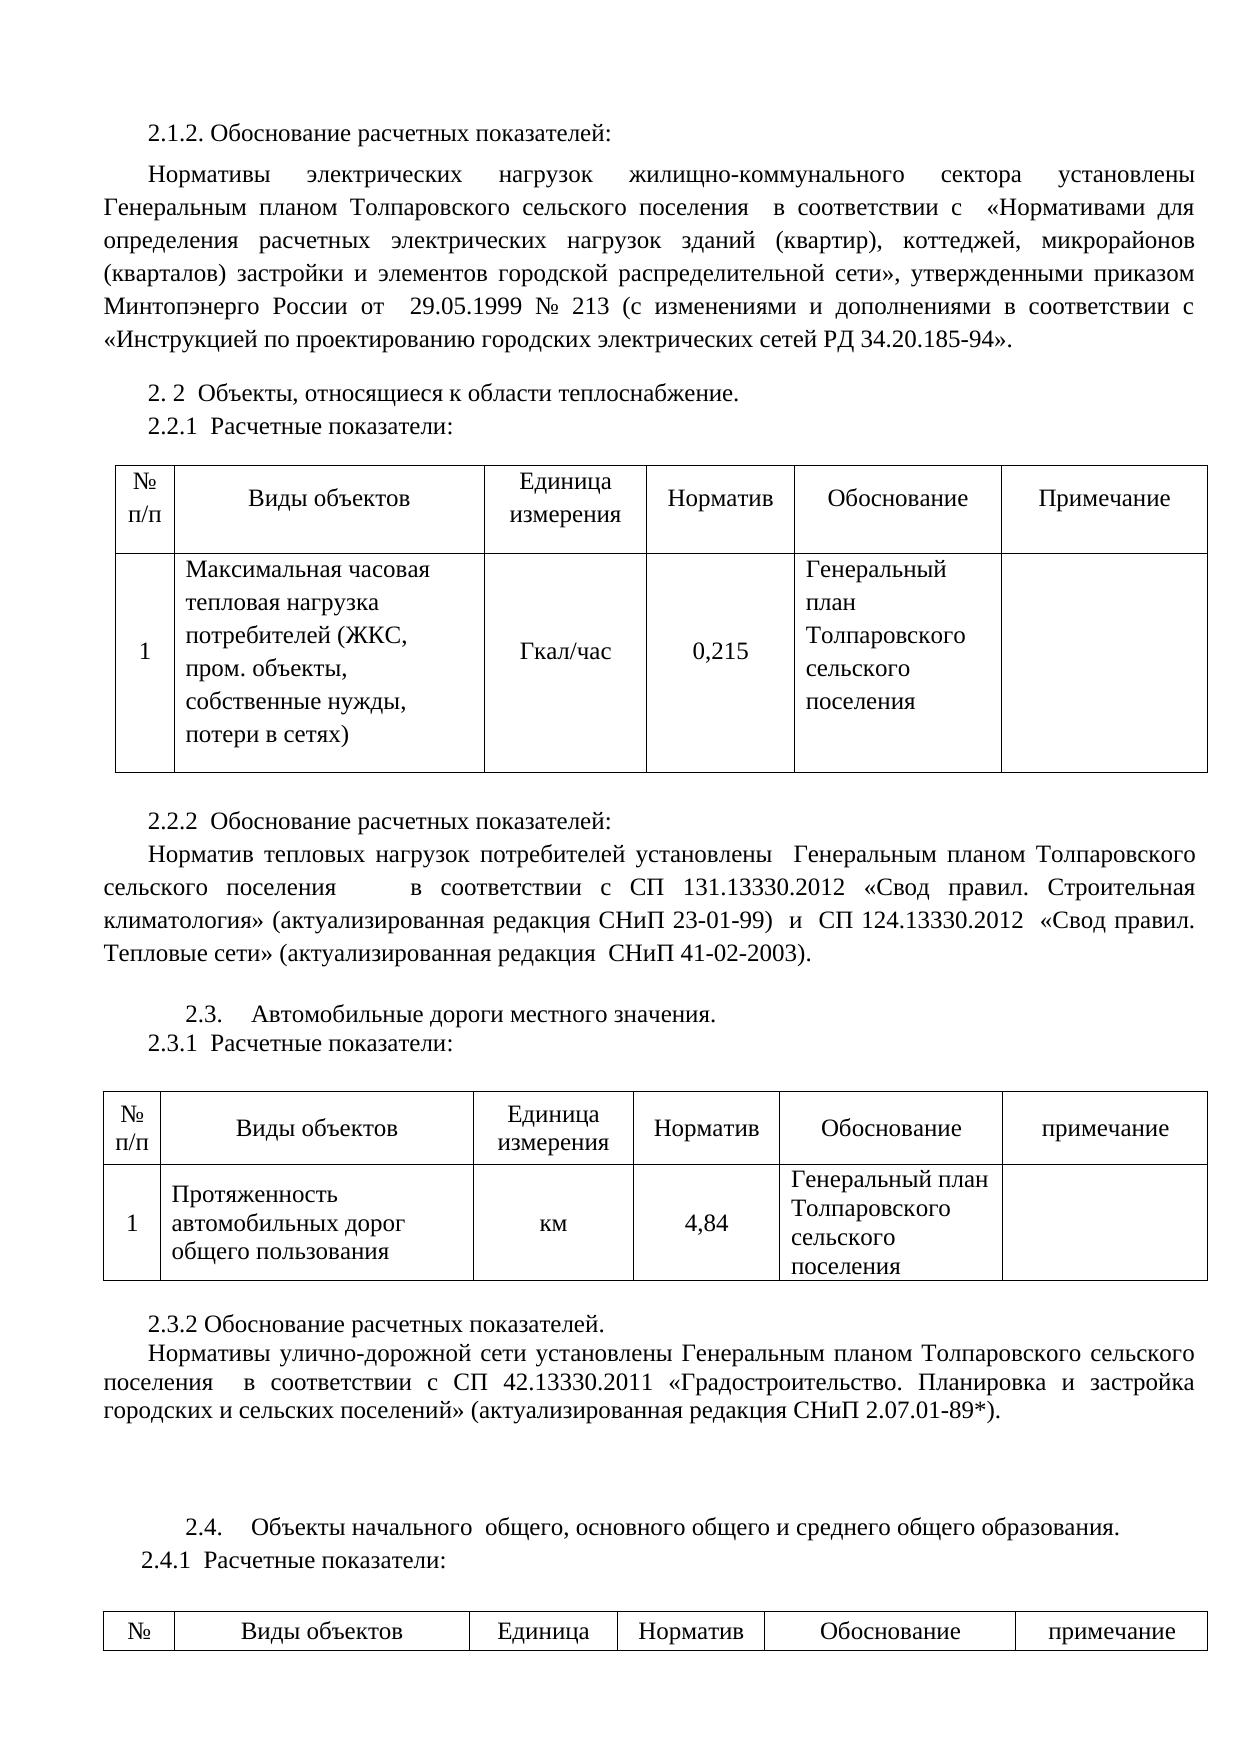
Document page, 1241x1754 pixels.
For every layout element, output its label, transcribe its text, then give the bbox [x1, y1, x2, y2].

table_header Обоснование [795, 466, 1001, 553]
text Нормативы улично-дорожной сети установлены Генеральным планом Толпаровского сельского поселения в соответствии с СП 42.13330.2011 «Градостроительство. Планировка и застройка городских и сельских поселений» (актуализированная редакция СНиП 2.07.01-89*). [103, 1338, 1196, 1424]
table_cell Гкал/час [485, 554, 646, 772]
table_cell 4,84 [634, 1165, 779, 1279]
table_cell Генеральный план Толпаровского сельского поселения [780, 1165, 1002, 1279]
table_header Виды объектов [175, 1612, 469, 1649]
table_header № п/п [104, 1612, 174, 1649]
table_cell 1 [104, 1165, 160, 1279]
table_header Единица измерения [485, 466, 646, 553]
table_header № п/п [116, 466, 174, 553]
list Объекты начального общего, основного общего и среднего общего образования. [178, 1512, 1196, 1540]
table_cell км [474, 1165, 633, 1279]
table_header Виды объектов [161, 1092, 473, 1163]
table_header примечание [1016, 1612, 1207, 1649]
text 2.2.1 Расчетные показатели: [103, 411, 1196, 440]
text Норматив тепловых нагрузок потребителей установлены Генеральным планом Толпаровского сельского поселения в соответствии с СП 131.13330.2012 «Свод правил. Строительная климатология» (актуализированная редакция СНиП 23-01-99) и СП 124.13330.2012 «Свод правил. Тепловые сети» (актуализированная редакция СНиП 41-02-2003). [103, 839, 1196, 967]
table_cell 0,215 [647, 554, 794, 772]
table_header Единица измерения. [470, 1612, 617, 1649]
table_header Примечание [1002, 466, 1207, 553]
table_header № п/п [104, 1092, 160, 1163]
table_header Единица измерения [474, 1092, 633, 1163]
table_cell 1 [116, 554, 174, 772]
table_cell Генеральный план Толпаровского сельского поселения [795, 554, 1001, 772]
text 2.1.2. Обоснование расчетных показателей: [103, 118, 1196, 147]
table_header Норматив [634, 1092, 779, 1163]
table_header Норматив [618, 1612, 764, 1649]
table_header Обоснование [780, 1092, 1002, 1163]
list Автомобильные дороги местного значения. [185, 999, 1196, 1028]
table_cell Протяженность автомобильных дорог общего пользования [161, 1165, 473, 1279]
table_cell Максимальная часовая тепловая нагрузка потребителей (ЖКС, пром. объекты, собственные нужды, потери в сетях) [175, 554, 484, 772]
list 2.3.1 Расчетные показатели: [148, 1028, 1196, 1057]
table_cell [1003, 1165, 1207, 1279]
table_cell [1002, 554, 1207, 772]
table_header примечание [1003, 1092, 1207, 1163]
table_header Норматив [647, 466, 794, 553]
table_header Обоснование [765, 1612, 1015, 1649]
text 2.2.2 Обоснование расчетных показателей: [103, 806, 1196, 835]
list 2.4.1 Расчетные показатели: [141, 1545, 1196, 1573]
text Нормативы электрических нагрузок жилищно-коммунального сектора установлены Генеральным планом Толпаровского сельского поселения в соответствии с «Нормативами для определения расчетных электрических нагрузок зданий (квартир), коттеджей, микрорайонов (кварталов) застройки и элементов городской распределительной сети», утвержденными приказом Минтопэнерго России от 29.05.1999 № 213 (с изменениями и дополнениями в соответствии с «Инструкцией по проектированию городских электрических сетей РД 34.20.185-94». [103, 159, 1196, 353]
subtitle 2. 2 Объекты, относящиеся к области теплоснабжение. [103, 378, 1196, 407]
text 2.3.2 Обоснование расчетных показателей. [103, 1309, 1196, 1338]
table_header Виды объектов [175, 466, 484, 553]
